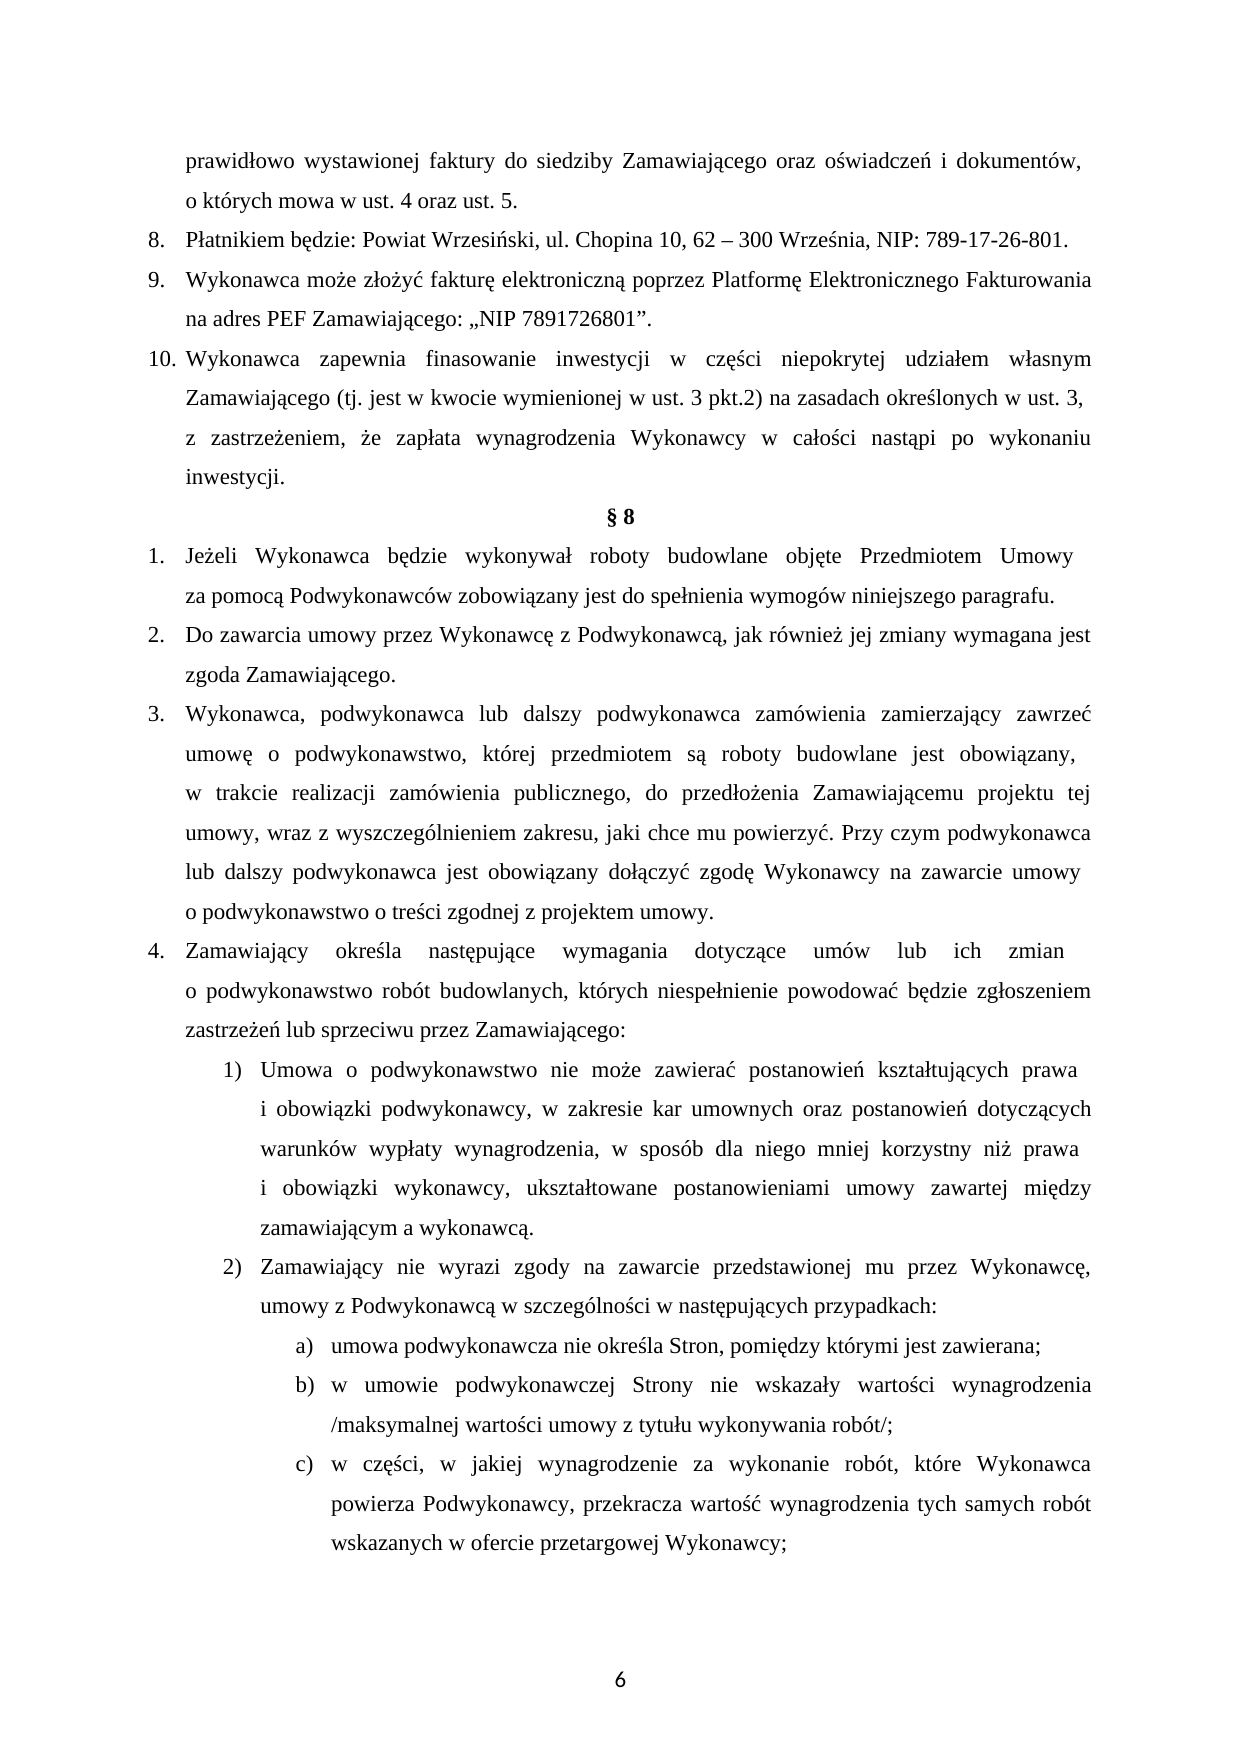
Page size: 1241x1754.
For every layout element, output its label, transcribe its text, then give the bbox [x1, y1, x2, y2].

list Płatnikiem będzie: Powiat Wrzesiński, ul. Chopina 10, 62 – 300 Września, NIP: 789-17-26-801. [148, 227, 1093, 253]
text § 8 [148, 503, 1093, 529]
list Do zawarcia umowy przez Wykonawcę z Podwykonawcą, jak również jej zmiany wymagana jest zgoda Zamawiającego. [148, 621, 1093, 687]
list Umowa o podwykonawstwo nie może zawierać postanowień kształtujących prawa i obowiązki podwykonawcy, w zakresie kar umownych oraz postanowień dotyczących warunków wypłaty wynagrodzenia, w sposób dla niego mniej korzystny niż prawa i obowiązki wykonawcy, ukształtowane postanowieniami umowy zawartej między zamawiającym a wykonawcą. [223, 1056, 1093, 1240]
list Zamawiający określa następujące wymagania dotyczące umów lub ich zmian o podwykonawstwo robót budowlanych, których niespełnienie powodować będzie zgłoszeniem zastrzeżeń lub sprzeciwu przez Zamawiającego: [148, 937, 1093, 1042]
list Wykonawca może złożyć fakturę elektroniczną poprzez Platformę Elektronicznego Fakturowania na adres PEF Zamawiającego: „NIP 7891726801”. [148, 266, 1093, 332]
list w części, w jakiej wynagrodzenie za wykonanie robót, które Wykonawca powierza Podwykonawcy, przekracza wartość wynagrodzenia tych samych robót wskazanych w ofercie przetargowej Wykonawcy; [295, 1450, 1093, 1556]
list Zamawiający nie wyrazi zgody na zawarcie przedstawionej mu przez Wykonawcę, umowy z Podwykonawcą w szczególności w następujących przypadkach: [223, 1253, 1093, 1319]
list umowa podwykonawcza nie określa Stron, pomiędzy którymi jest zawierana; [295, 1332, 1093, 1358]
list Jeżeli Wykonawca będzie wykonywał roboty budowlane objęte Przedmiotem Umowy za pomocą Podwykonawców zobowiązany jest do spełnienia wymogów niniejszego paragrafu. [148, 542, 1093, 608]
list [148, 148, 1093, 213]
list Wykonawca, podwykonawca lub dalszy podwykonawca zamówienia zamierzający zawrzeć umowę o podwykonawstwo, której przedmiotem są roboty budowlane jest obowiązany, w trakcie realizacji zamówienia publicznego, do przedłożenia Zamawiającemu projektu tej umowy, wraz z wyszczególnieniem zakresu, jaki chce mu powierzyć. Przy czym podwykonawca lub dalszy podwykonawca jest obowiązany dołączyć zgodę Wykonawcy na zawarcie umowy o podwykonawstwo o treści zgodnej z projektem umowy. [148, 700, 1093, 924]
list w umowie podwykonawczej Strony nie wskazały wartości wynagrodzenia /maksymalnej wartości umowy z tytułu wykonywania robót/; [295, 1371, 1093, 1437]
list Wykonawca zapewnia finasowanie inwestycji w części niepokrytej udziałem własnym Zamawiającego (tj. jest w kwocie wymienionej w ust. 3 pkt.2) na zasadach określonych w ust. 3, z zastrzeżeniem, że zapłata wynagrodzenia Wykonawcy w całości nastąpi po wykonaniu inwestycji. [148, 345, 1093, 490]
